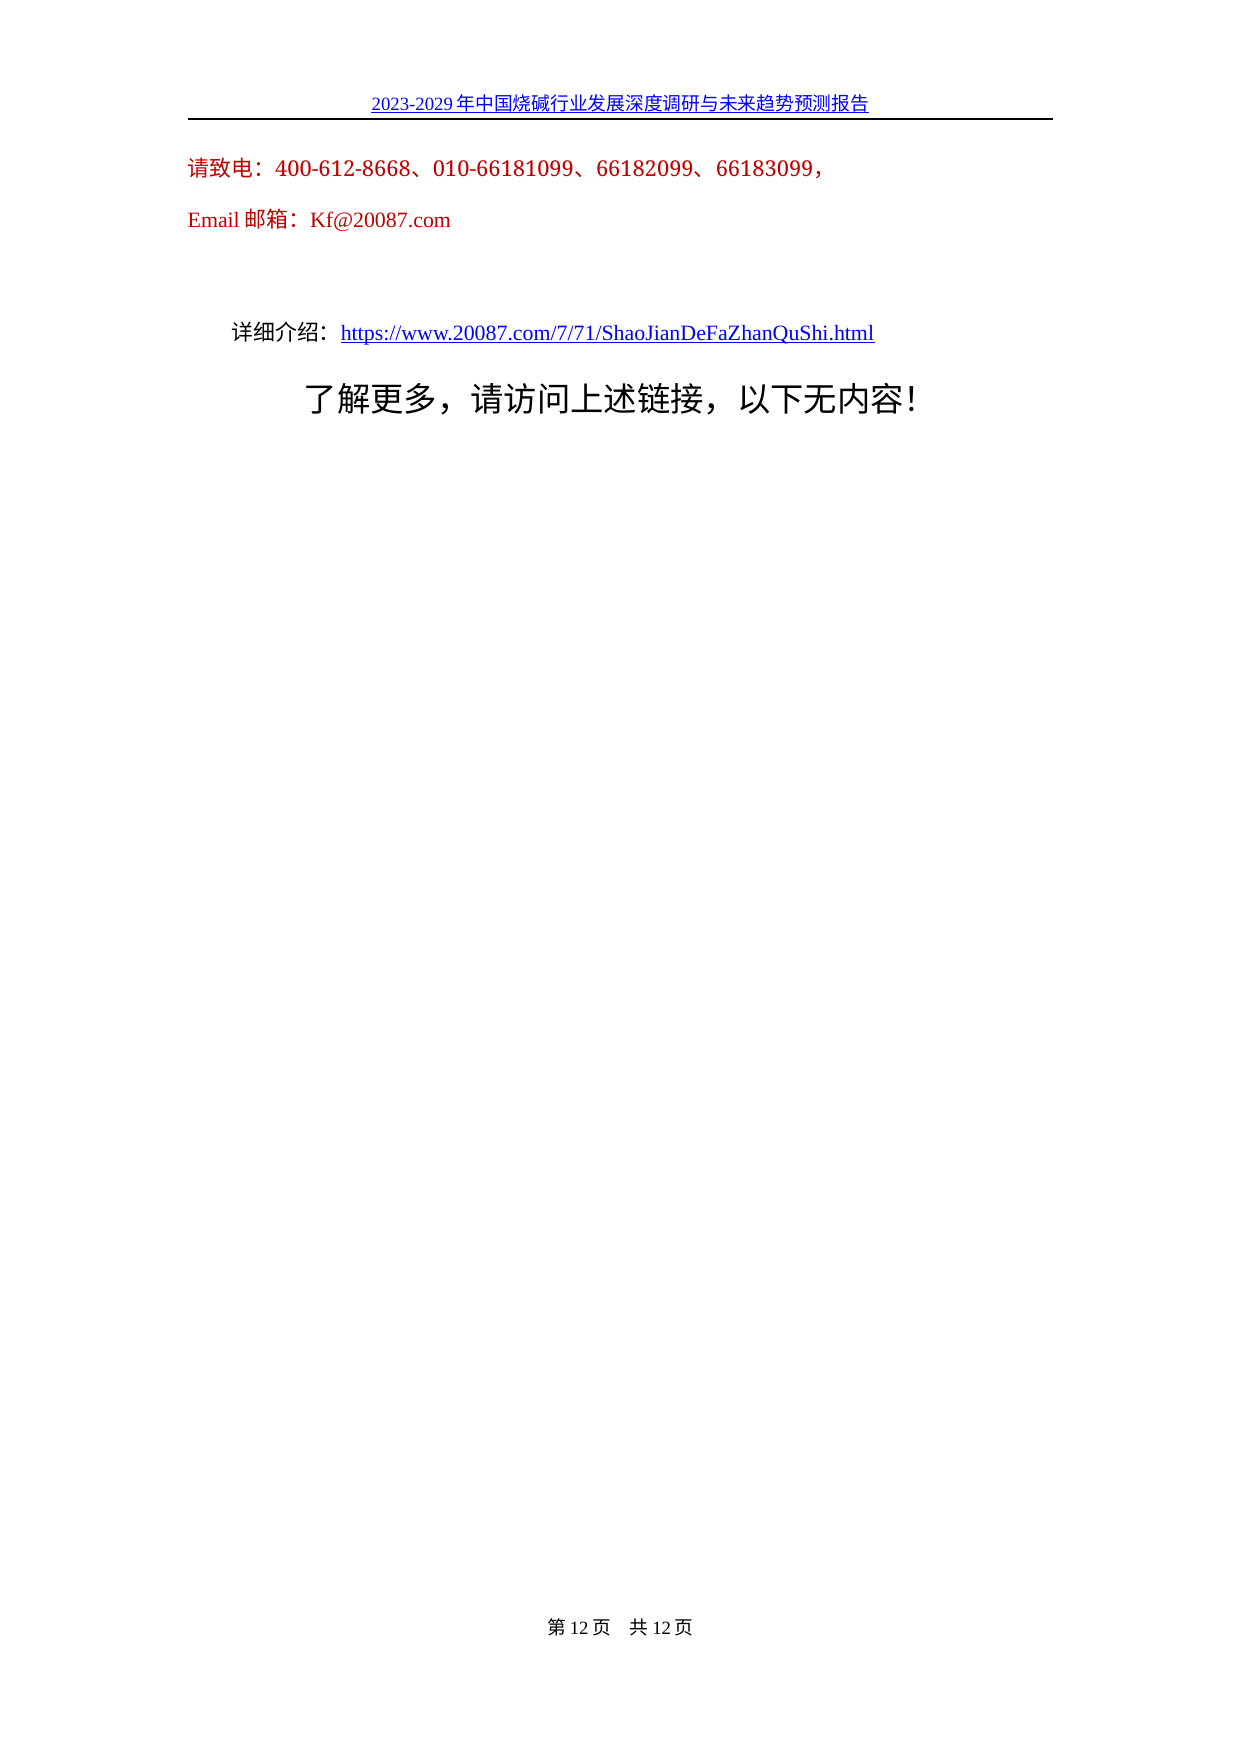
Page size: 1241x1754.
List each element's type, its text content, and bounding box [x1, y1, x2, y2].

title 了解更多，请访问上述链接，以下无内容！ [187, 365, 1053, 430]
text Email邮箱：Kf@20087.com [187, 202, 1053, 234]
text 请致电：400-612-8668、010-66181099、66182099、66183099， [187, 150, 1053, 183]
text 详细介绍：https://www.20087.com/7/71/ShaoJianDeFaZhanQuShi.html [187, 315, 1053, 347]
